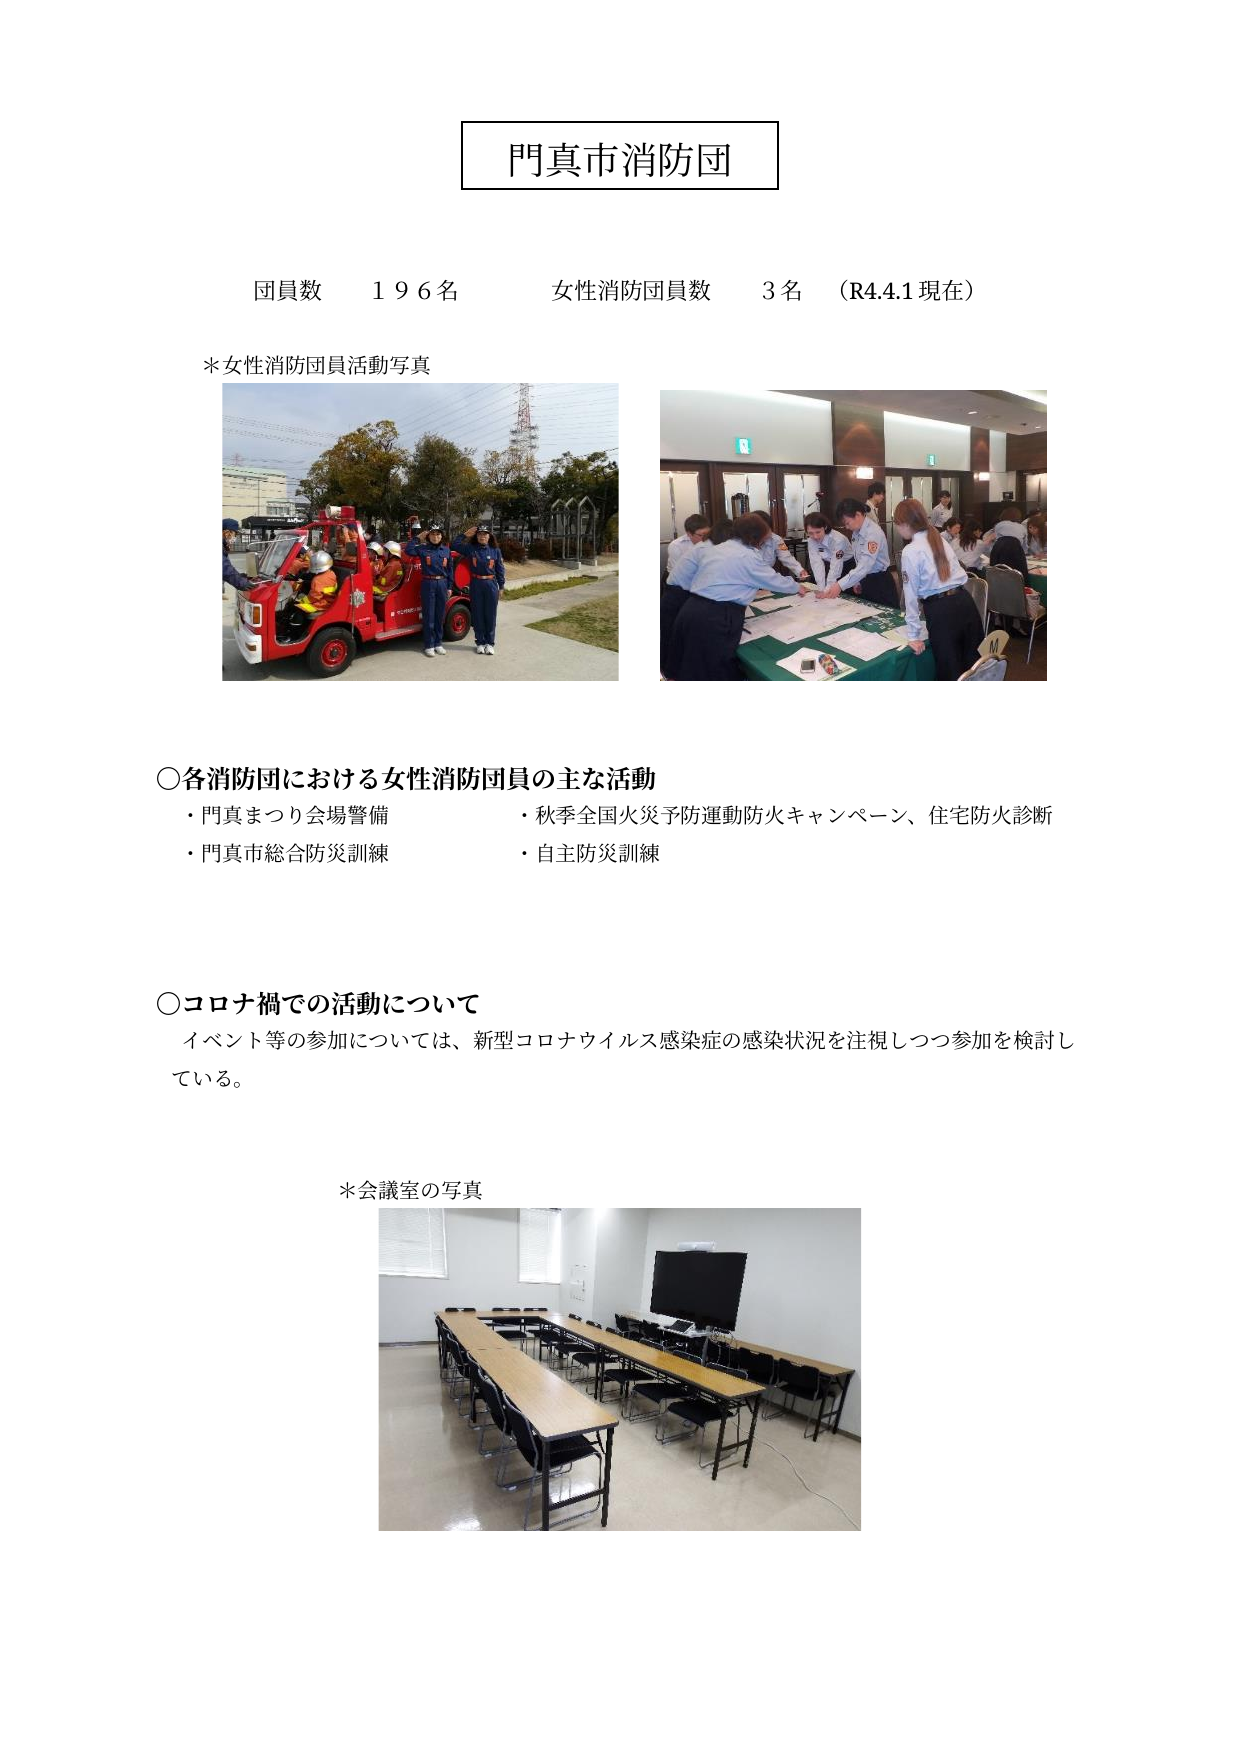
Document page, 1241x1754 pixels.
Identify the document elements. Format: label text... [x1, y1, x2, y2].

text 〇各消防団における女性消防団員の主な活動 [118, 758, 1122, 796]
text 門真市消防団 [118, 121, 1122, 196]
text ＊女性消防団員活動写真 [118, 346, 1122, 383]
text 〇コロナ禍での活動について [118, 983, 1122, 1021]
text ・門真市総合防災訓練 ・自主防災訓練 [118, 833, 1122, 871]
text ・門真まつり会場警備 ・秋季全国火災予防運動防火キャンペーン、住宅防火診断 [118, 796, 1122, 833]
picture [660, 390, 1047, 681]
text 団員数 １９６名 女性消防団員数 ３名 （R4.4.1現在） [118, 271, 1122, 308]
text イベント等の参加については、新型コロナウイルス感染症の感染状況を注視しつつ参加を検討し [140, 1021, 1122, 1058]
picture [222, 383, 619, 681]
text ている。 [140, 1058, 1122, 1096]
text ＊会議室の写真 [118, 1171, 1122, 1208]
picture [378, 1208, 862, 1531]
